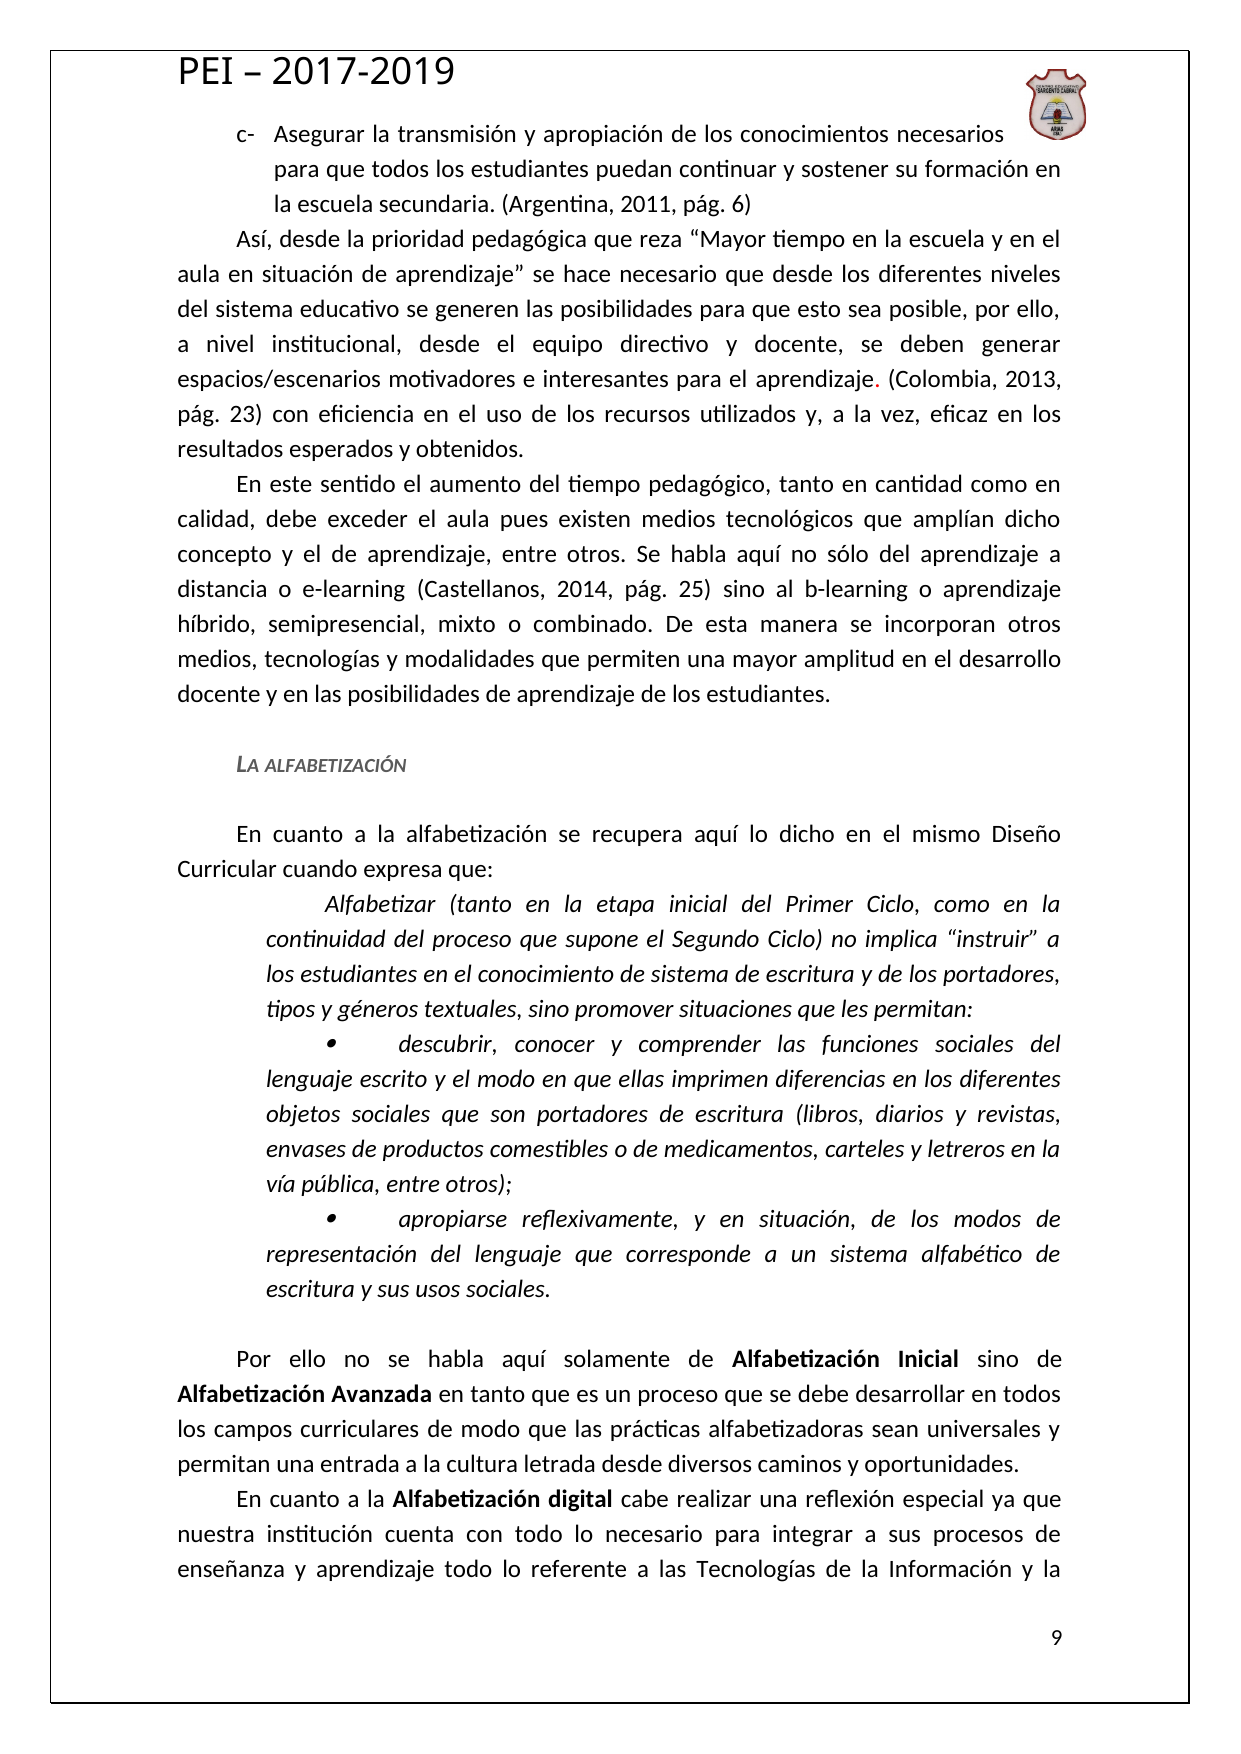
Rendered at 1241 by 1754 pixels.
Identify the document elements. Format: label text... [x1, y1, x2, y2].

list apropiarse reflexivamente, y en situación, de los modos de representación del lenguaje que corresponde a un sistema alfabético de escritura y sus usos sociales. [266, 1203, 1062, 1304]
text En cuanto a la alfabetización se recupera aquí lo dicho en el mismo Diseño Curricular cuando expresa que: [177, 818, 1062, 884]
text Así, desde la prioridad pedagógica que reza “Mayor tiempo en la escuela y en el aula en situación de aprendizaje” se hace necesario que desde los diferentes niveles del sistema educativo se generen las posibilidades para que esto sea posible, por ello, a nivel institucional, desde el equipo directivo y docente, se deben generar espacios/escenarios motivadores e interesantes para el aprendizaje. con eficiencia en el uso de los recursos utilizados y, a la vez, eficaz en los resultados esperados y obtenidos. [177, 223, 1062, 464]
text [177, 1483, 1062, 1584]
picture [1023, 69, 1086, 139]
list descubrir, conocer y comprender las funciones sociales del lenguaje escrito y el modo en que ellas imprimen diferencias en los diferentes objetos sociales que son portadores de escritura (libros, diarios y revistas, envases de productos comestibles o de medicamentos, carteles y letreros en la vía pública, entre otros); [266, 1028, 1062, 1199]
text Por ello no se habla aquí solamente de Alfabetización Inicial sino de Alfabetización Avanzada en tanto que es un proceso que se debe desarrollar en todos los campos curriculares de modo que las prácticas alfabetizadoras sean universales y permitan una entrada a la cultura letrada desde diversos caminos y oportunidades. [177, 1343, 1062, 1479]
text La alfabetización [177, 748, 1062, 779]
text Alfabetizar (tanto en la etapa inicial del Primer Ciclo, como en la continuidad del proceso que supone el Segundo Ciclo) no implica “instruir” a los estudiantes en el conocimiento de sistema de escritura y de los portadores, tipos y géneros textuales, sino promover situaciones que les permitan: [266, 888, 1062, 1024]
list Asegurar la transmisión y apropiación de los conocimientos necesarios para que todos los estudiantes puedan continuar y sostener su formación en la escuela secundaria. [236, 118, 1062, 219]
text En este sentido el aumento del tiempo pedagógico, tanto en cantidad como en calidad, debe exceder el aula pues existen medios tecnológicos que amplían dicho concepto y el de aprendizaje, entre otros. Se habla aquí no sólo del aprendizaje a distancia o e-learning sino al b-learning o aprendizaje híbrido, semipresencial, mixto o combinado. De esta manera se incorporan otros medios, tecnologías y modalidades que permiten una mayor amplitud en el desarrollo docente y en las posibilidades de aprendizaje de los estudiantes. [177, 468, 1062, 709]
